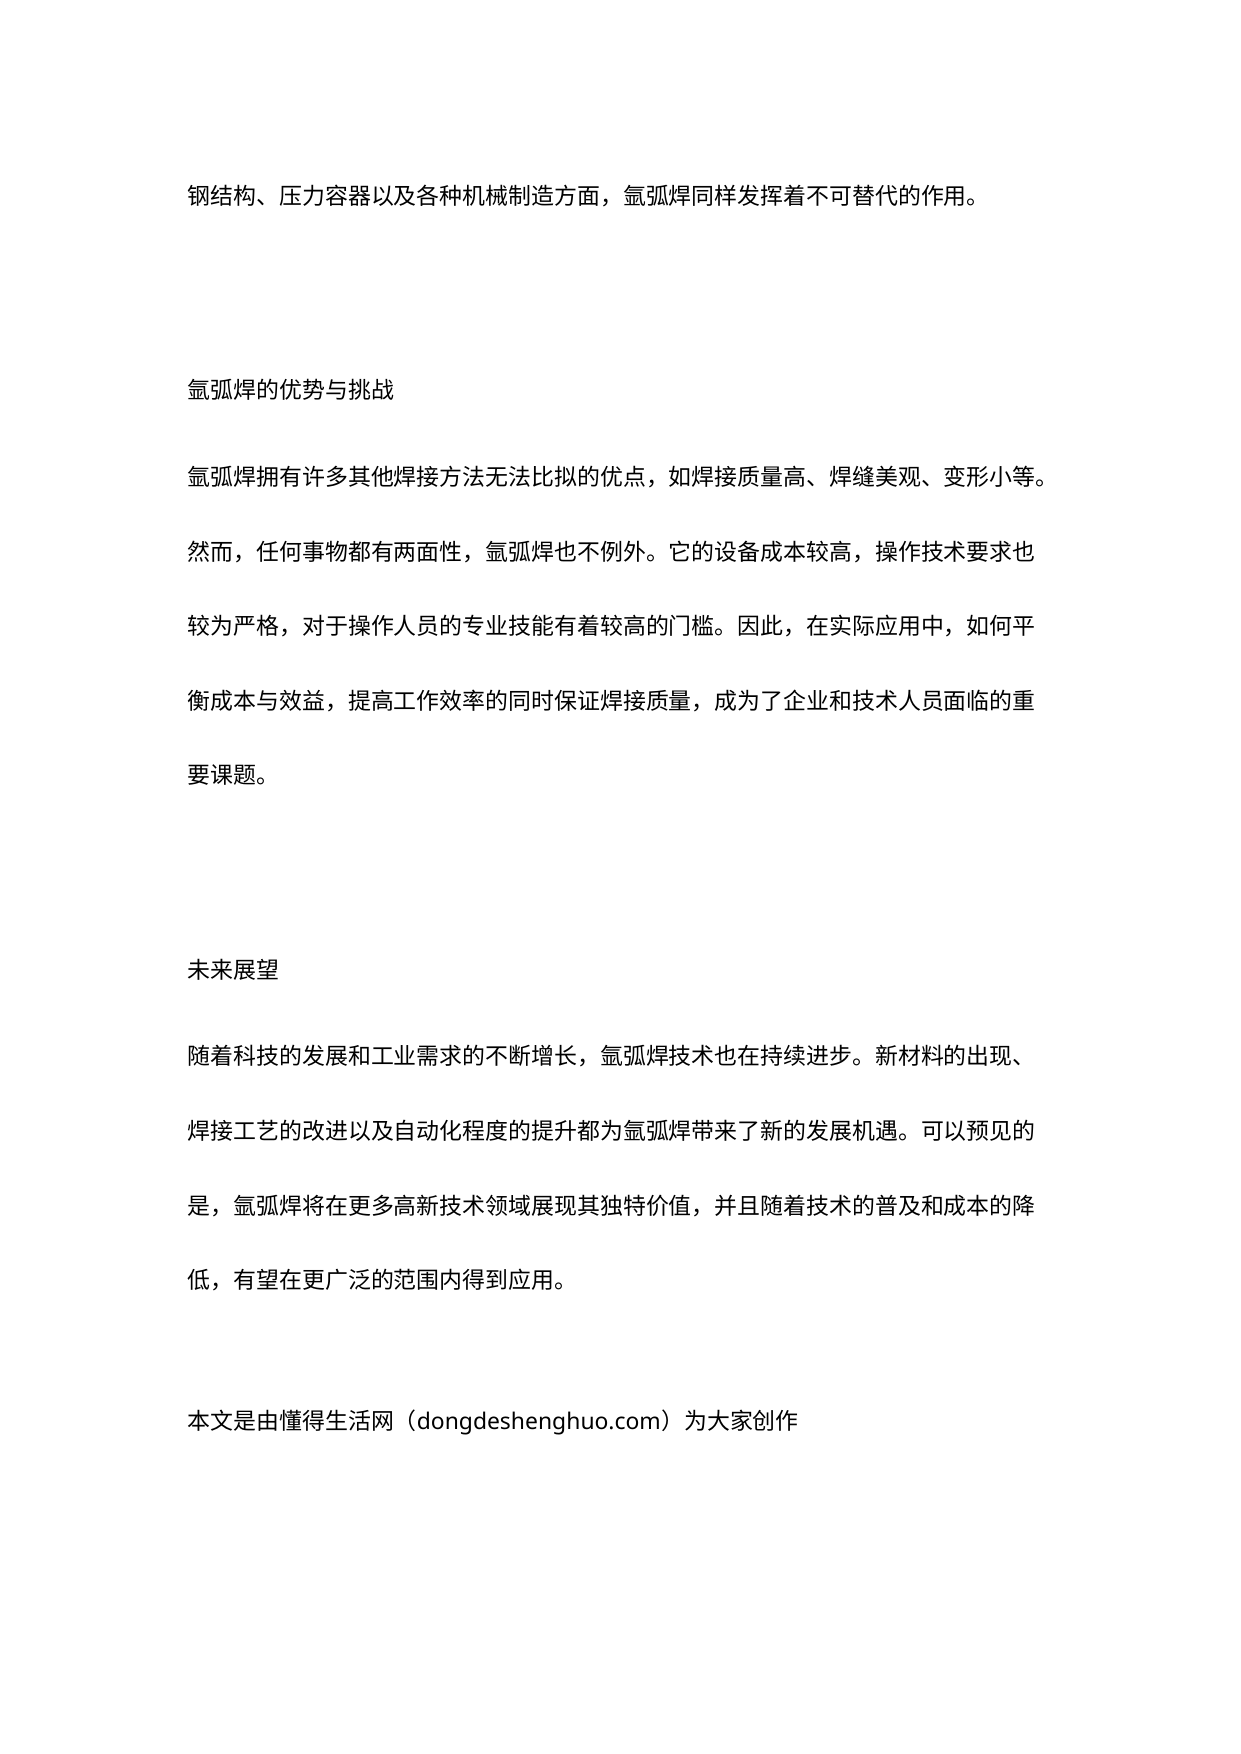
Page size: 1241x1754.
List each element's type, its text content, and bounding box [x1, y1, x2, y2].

text 本文是由懂得生活网（dongdeshenghuo.com）为大家创作 [187, 1387, 1053, 1452]
text 未来展望 [187, 936, 1053, 1001]
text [187, 162, 1053, 227]
text 随着科技的发展和工业需求的不断增长，氩弧焊技术也在持续进步。新材料的出现、焊接工艺的改进以及自动化程度的提升都为氩弧焊带来了新的发展机遇。可以预见的是，氩弧焊将在更多高新技术领域展现其独特价值，并且随着技术的普及和成本的降低，有望在更广泛的范围内得到应用。 [187, 1022, 1053, 1311]
text 氩弧焊拥有许多其他焊接方法无法比拟的优点，如焊接质量高、焊缝美观、变形小等。然而，任何事物都有两面性，氩弧焊也不例外。它的设备成本较高，操作技术要求也较为严格，对于操作人员的专业技能有着较高的门槛。因此，在实际应用中，如何平衡成本与效益，提高工作效率的同时保证焊接质量，成为了企业和技术人员面临的重要课题。 [187, 443, 1053, 807]
text 氩弧焊的优势与挑战 [187, 356, 1053, 421]
